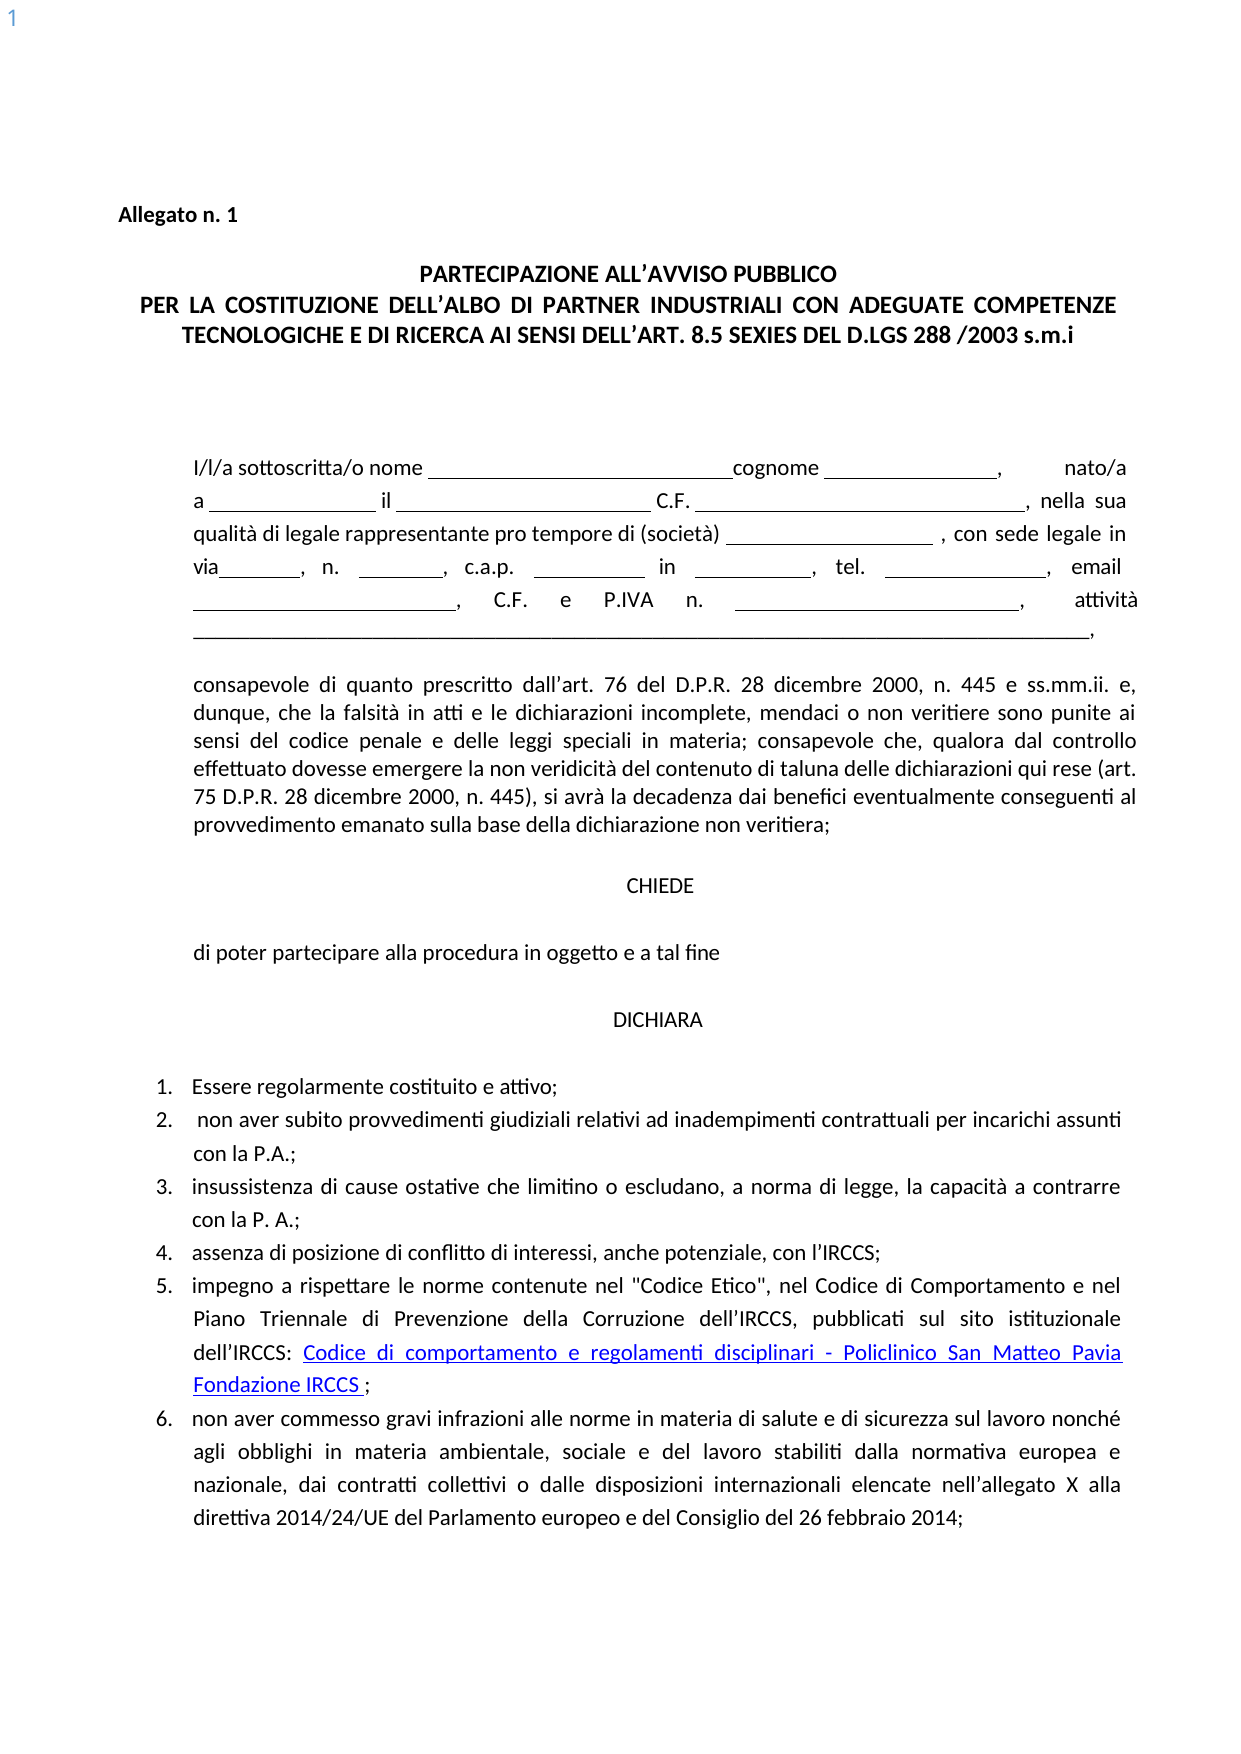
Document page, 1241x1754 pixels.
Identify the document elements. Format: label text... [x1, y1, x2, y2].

text Allegato n. 1 [118, 200, 1138, 228]
list insussistenza di cause ostative che limitino o escludano, a norma di legge, la capacità a contrarre con la P. A.; [156, 1172, 1122, 1233]
text I/l/a sottoscritta/o nome cognome , nato/a a il C.F. , nella sua qualità di legale rappresentante pro tempore di (società) , con sede legale in via , n. , c.a.p. in , tel. , email [193, 453, 1127, 581]
list Essere regolarmente costituito e attivo; [156, 1072, 1138, 1100]
title PER LA COSTITUZIONE DELL’ALBO DI PARTNER INDUSTRIALI CON ADEGUATE COMPETENZE TECNOLOGICHE E DI RICERCA AI SENSI DELL’ART. 8.5 SEXIES DEL D.LGS 288 /2003 s.m.i [118, 289, 1138, 350]
title PARTECIPAZIONE ALL’AVVISO PUBBLICO [118, 259, 1138, 289]
text di poter partecipare alla procedura in oggetto e a tal fine [193, 938, 1138, 967]
text consapevole di quanto prescritto dall’art. 76 del D.P.R. 28 dicembre 2000, n. 445 e ss.mm.ii. e, dunque, che la falsità in atti e le dichiarazioni incomplete, mendaci o non veritiere sono punite ai sensi del codice penale e delle leggi speciali in materia; consapevole che, qualora dal controllo effettuato dovesse emergere la non veridicità del contenuto di taluna delle dichiarazioni qui rese (art. 75 D.P.R. 28 dicembre 2000, n. 445), si avrà la decadenza dai benefici eventualmente conseguenti al provvedimento emanato sulla base della dichiarazione non veritiera; [193, 670, 1138, 838]
list assenza di posizione di conflitto di interessi, anche potenziale, con l’IRCCS; [156, 1238, 1138, 1266]
text , C.F. e P.IVA n. , attività ________________________________________________________________________________, [193, 586, 1138, 642]
text DICHIARA [182, 1005, 1133, 1033]
text CHIEDE [182, 872, 1138, 900]
list non aver commesso gravi infrazioni alle norme in materia di salute e di sicurezza sul lavoro nonché agli obblighi in materia ambientale, sociale e del lavoro stabiliti dalla normativa europea e nazionale, dai contratti collettivi o dalle disposizioni internazionali elencate nell’allegato X alla direttiva 2014/24/UE del Parlamento europeo e del Consiglio del 26 febbraio 2014; [156, 1404, 1123, 1531]
list impegno a rispettare le norme contenute nel "Codice Etico", nel Codice di Comportamento e nel Piano Triennale di Prevenzione della Corruzione dell’IRCCS, pubblicati sul sito istituzionale dell’IRCCS: Codice di comportamento e regolamenti disciplinari - Policlinico San Matteo Pavia Fondazione IRCCS ; [156, 1272, 1123, 1399]
list non aver subito provvedimenti giudiziali relativi ad inadempimenti contrattuali per incarichi assunti con la P.A.; [156, 1105, 1122, 1167]
